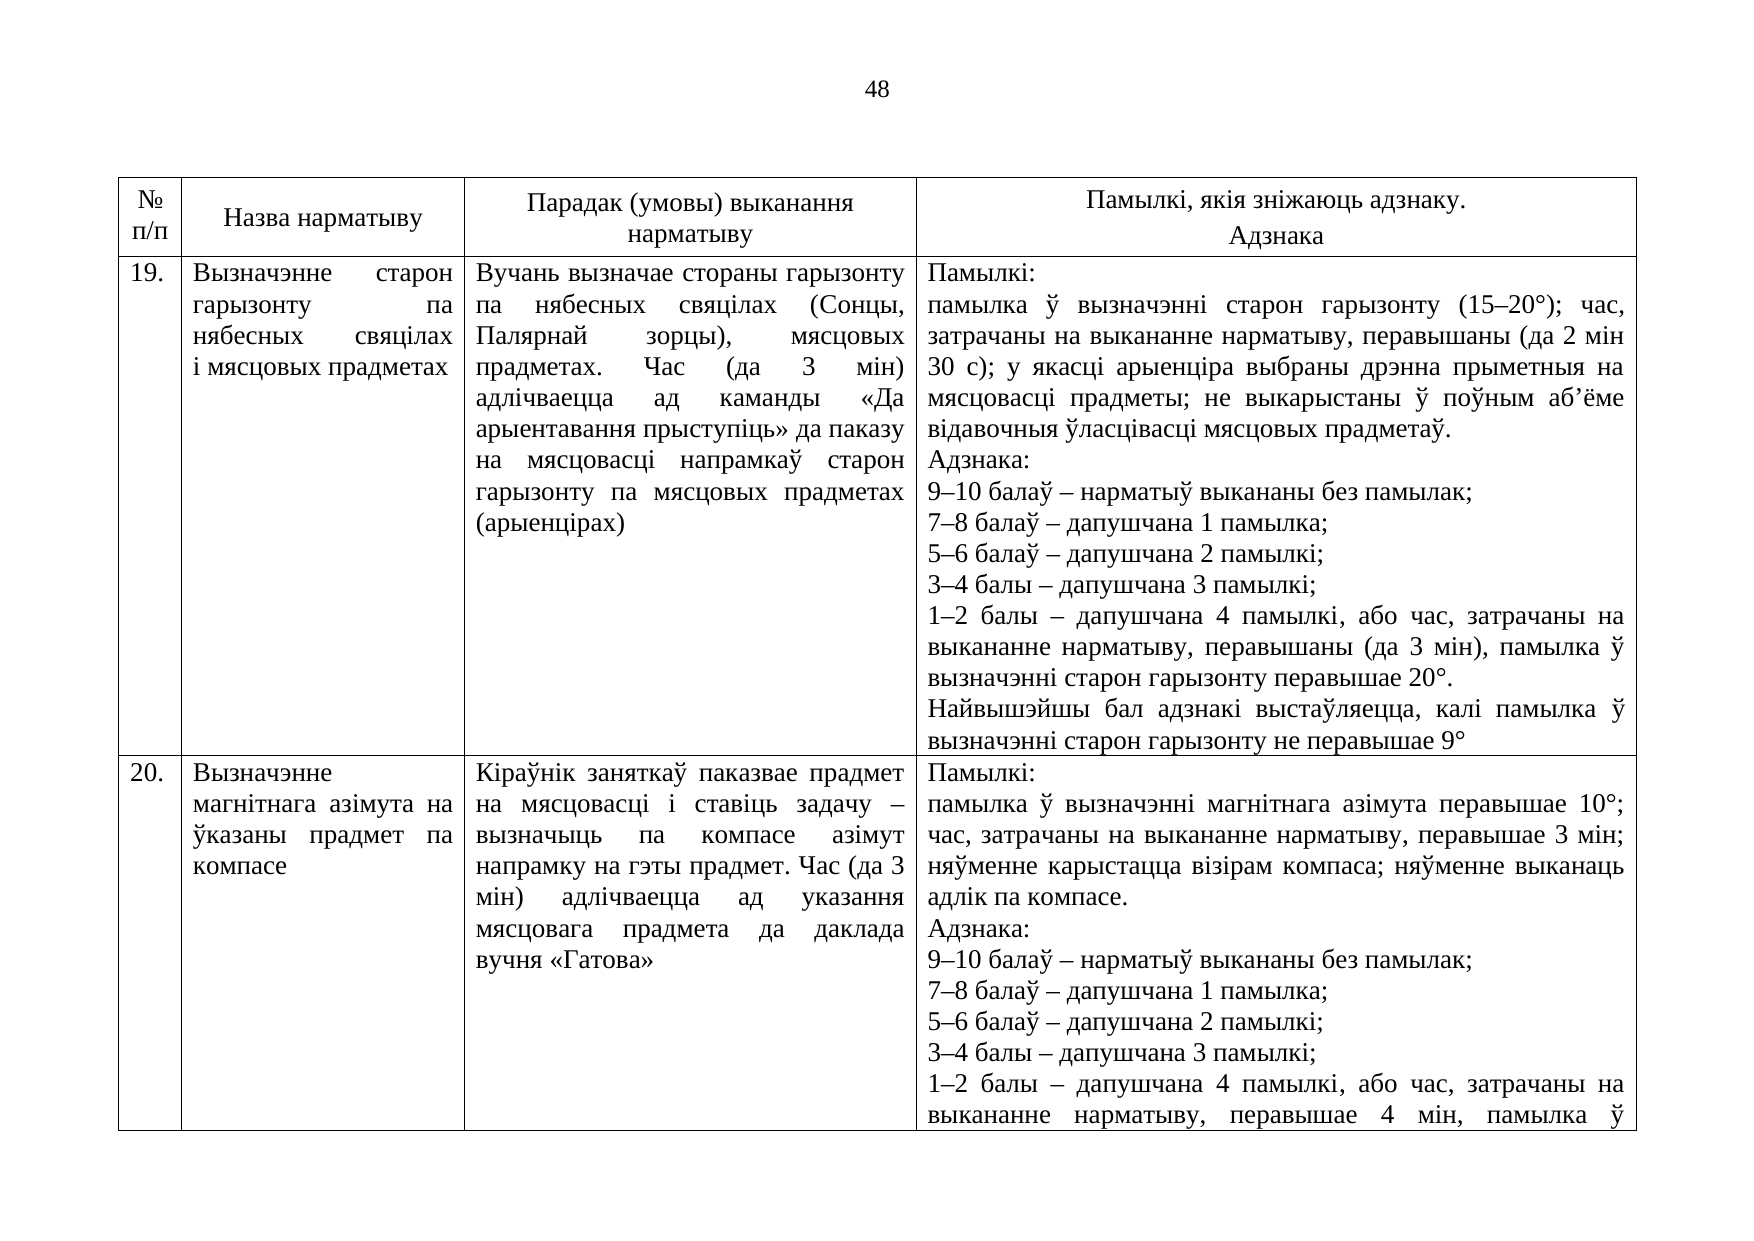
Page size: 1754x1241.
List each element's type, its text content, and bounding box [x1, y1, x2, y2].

table_header № п/п [119, 178, 181, 256]
table_cell 20. [119, 756, 181, 1130]
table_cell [917, 756, 1636, 1130]
table_cell Вызначэнне старон гарызонту па нябесных свяцілах і мясцовых прадметах [182, 257, 464, 755]
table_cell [465, 756, 916, 1130]
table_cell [182, 756, 464, 1130]
table_cell Памылкі: памылка ў вызначэнні старон гарызонту (15–20°); час, затрачаны на выкананне нарматыву, перавышаны (да 2 мін 30 с); у якасці арыенціра выбраны дрэнна прыметныя на мясцовасці прадметы; не выкарыстаны ў поўным аб’ёме відавочныя ўласцівасці мясцовых прадметаў. Адзнака: 9–10 балаў – нарматыў выкананы без памылак; 7–8 балаў – дапушчана 1 памылка; 5–6 балаў – дапушчана 2 памылкі; 3–4 балы – дапушчана 3 памылкі; 1–2 балы – дапушчана 4 памылкі, або час, затрачаны на выкананне нарматыву, перавышаны (да 3 мін), памылка ў вызначэнні старон гарызонту перавышае 20°. Найвышэйшы бал адзнакі выстаўляецца, калі памылка ў вызначэнні старон гарызонту не перавышае 9° [917, 257, 1636, 755]
table_cell Вучань вызначае стораны гарызонту па нябесных свяцілах (Сонцы, Палярнай зорцы), мясцовых прадметах. Час (да 3 мін) адлічваецца ад каманды «Да арыентавання прыступіць» да паказу на мясцовасці напрамкаў старон гарызонту па мясцовых прадметах (арыенцірах) [465, 257, 916, 755]
table_header Назва нарматыву [182, 178, 464, 256]
table_header Парадак (умовы) выканання нарматыву [465, 178, 916, 256]
table_header Памылкі, якія зніжаюць адзнаку. Адзнака [917, 178, 1636, 256]
table_cell 19. [119, 257, 181, 755]
